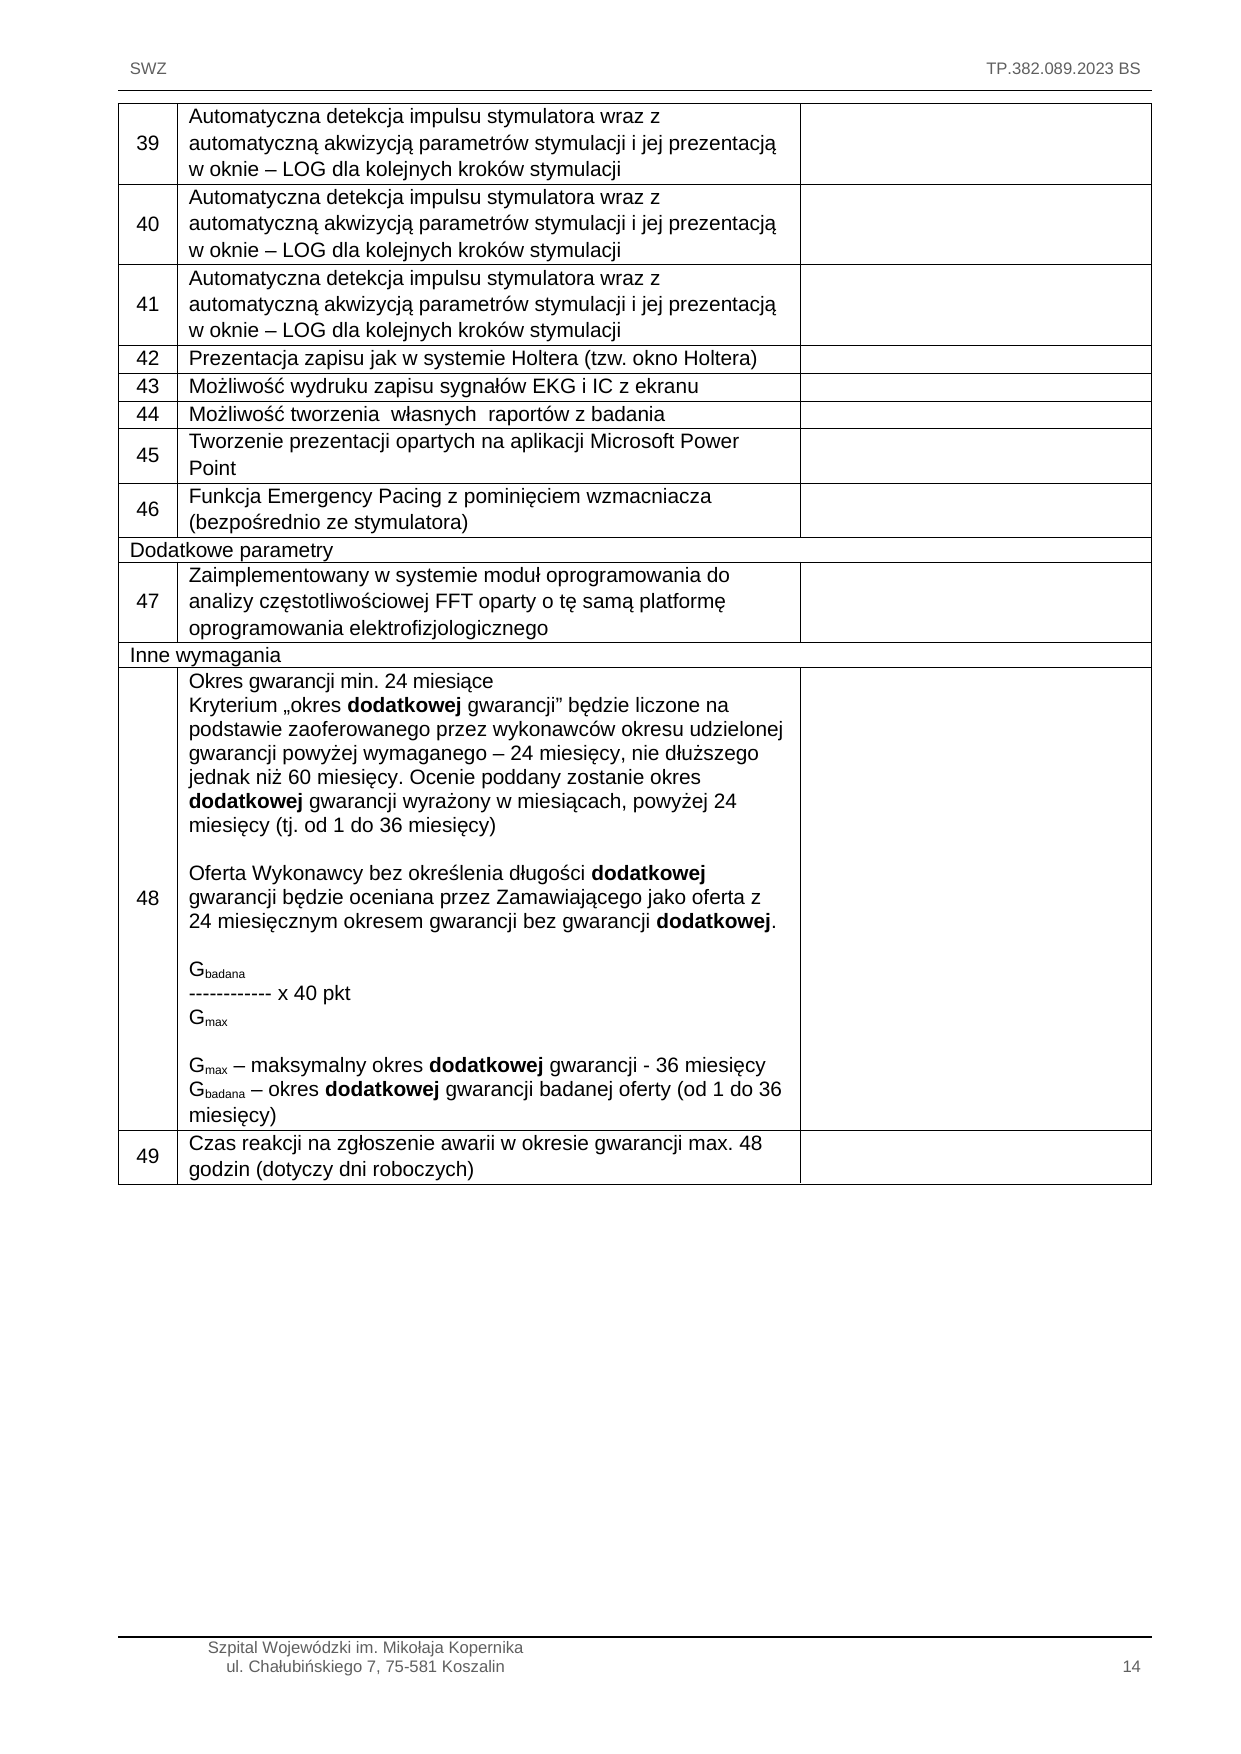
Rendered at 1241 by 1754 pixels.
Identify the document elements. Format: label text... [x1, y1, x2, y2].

table_cell [801, 563, 1151, 642]
table_cell Możliwość wydruku zapisu sygnałów EKG i IC z ekranu [178, 374, 800, 401]
table_cell [801, 429, 1151, 482]
table_cell Zaimplementowany w systemie moduł oprogramowania do analizy częstotliwościowej FFT oparty o tę samą platformę oprogramowania elektrofizjologicznego [178, 563, 800, 642]
table_cell 48 [119, 668, 177, 1130]
table_cell Prezentacja zapisu jak w systemie Holtera (tzw. okno Holtera) [178, 346, 800, 373]
table_cell Inne wymagania [119, 643, 1151, 667]
table_cell [801, 374, 1151, 401]
table_cell [801, 265, 1151, 345]
table_cell 40 [119, 185, 177, 264]
table_cell [801, 484, 1151, 537]
table_cell 39 [119, 104, 177, 184]
table_cell [801, 104, 1151, 184]
table_cell [801, 402, 1151, 428]
table_cell 49 [119, 1131, 177, 1184]
table_cell [801, 668, 1151, 1130]
table_cell 46 [119, 484, 177, 537]
table_cell 45 [119, 429, 177, 482]
table_cell Możliwość tworzenia własnych raportów z badania [178, 402, 800, 428]
table_cell [801, 185, 1151, 264]
table_cell 43 [119, 374, 177, 401]
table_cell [178, 104, 800, 184]
table_cell Czas reakcji na zgłoszenie awarii w okresie gwarancji max. 48 godzin (dotyczy dni roboczych) [178, 1131, 801, 1184]
table_cell Okres gwarancji min. 24 miesiące Kryterium „okres dodatkowej gwarancji” będzie liczone na podstawie zaoferowanego przez wykonawców okresu udzielonej gwarancji powyżej wymaganego – 24 miesięcy, nie dłuższego jednak niż 60 miesięcy. Ocenie poddany zostanie okres dodatkowej gwarancji wyrażony w miesiącach, powyżej 24 miesięcy (tj. od 1 do 36 miesięcy) Oferta Wykonawcy bez określenia długości dodatkowej gwarancji będzie oceniana przez Zamawiającego jako oferta z 24 miesięcznym okresem gwarancji bez gwarancji dodatkowej. Gbadana ------------ x 40 pkt Gmax Gmax – maksymalny okres dodatkowej gwarancji - 36 miesięcy Gbadana – okres dodatkowej gwarancji badanej oferty (od 1 do 36 miesięcy) [178, 668, 800, 1130]
table_cell 42 [119, 346, 177, 373]
table_cell 44 [119, 402, 177, 428]
table_cell 47 [119, 563, 177, 642]
table_cell [801, 346, 1151, 373]
table_cell 41 [119, 265, 177, 345]
table_cell [801, 1131, 1151, 1184]
table_cell Funkcja Emergency Pacing z pominięciem wzmacniacza (bezpośrednio ze stymulatora) [178, 484, 800, 537]
table_cell Tworzenie prezentacji opartych na aplikacji Microsoft Power Point [178, 429, 800, 482]
table_cell Dodatkowe parametry [119, 538, 1151, 562]
